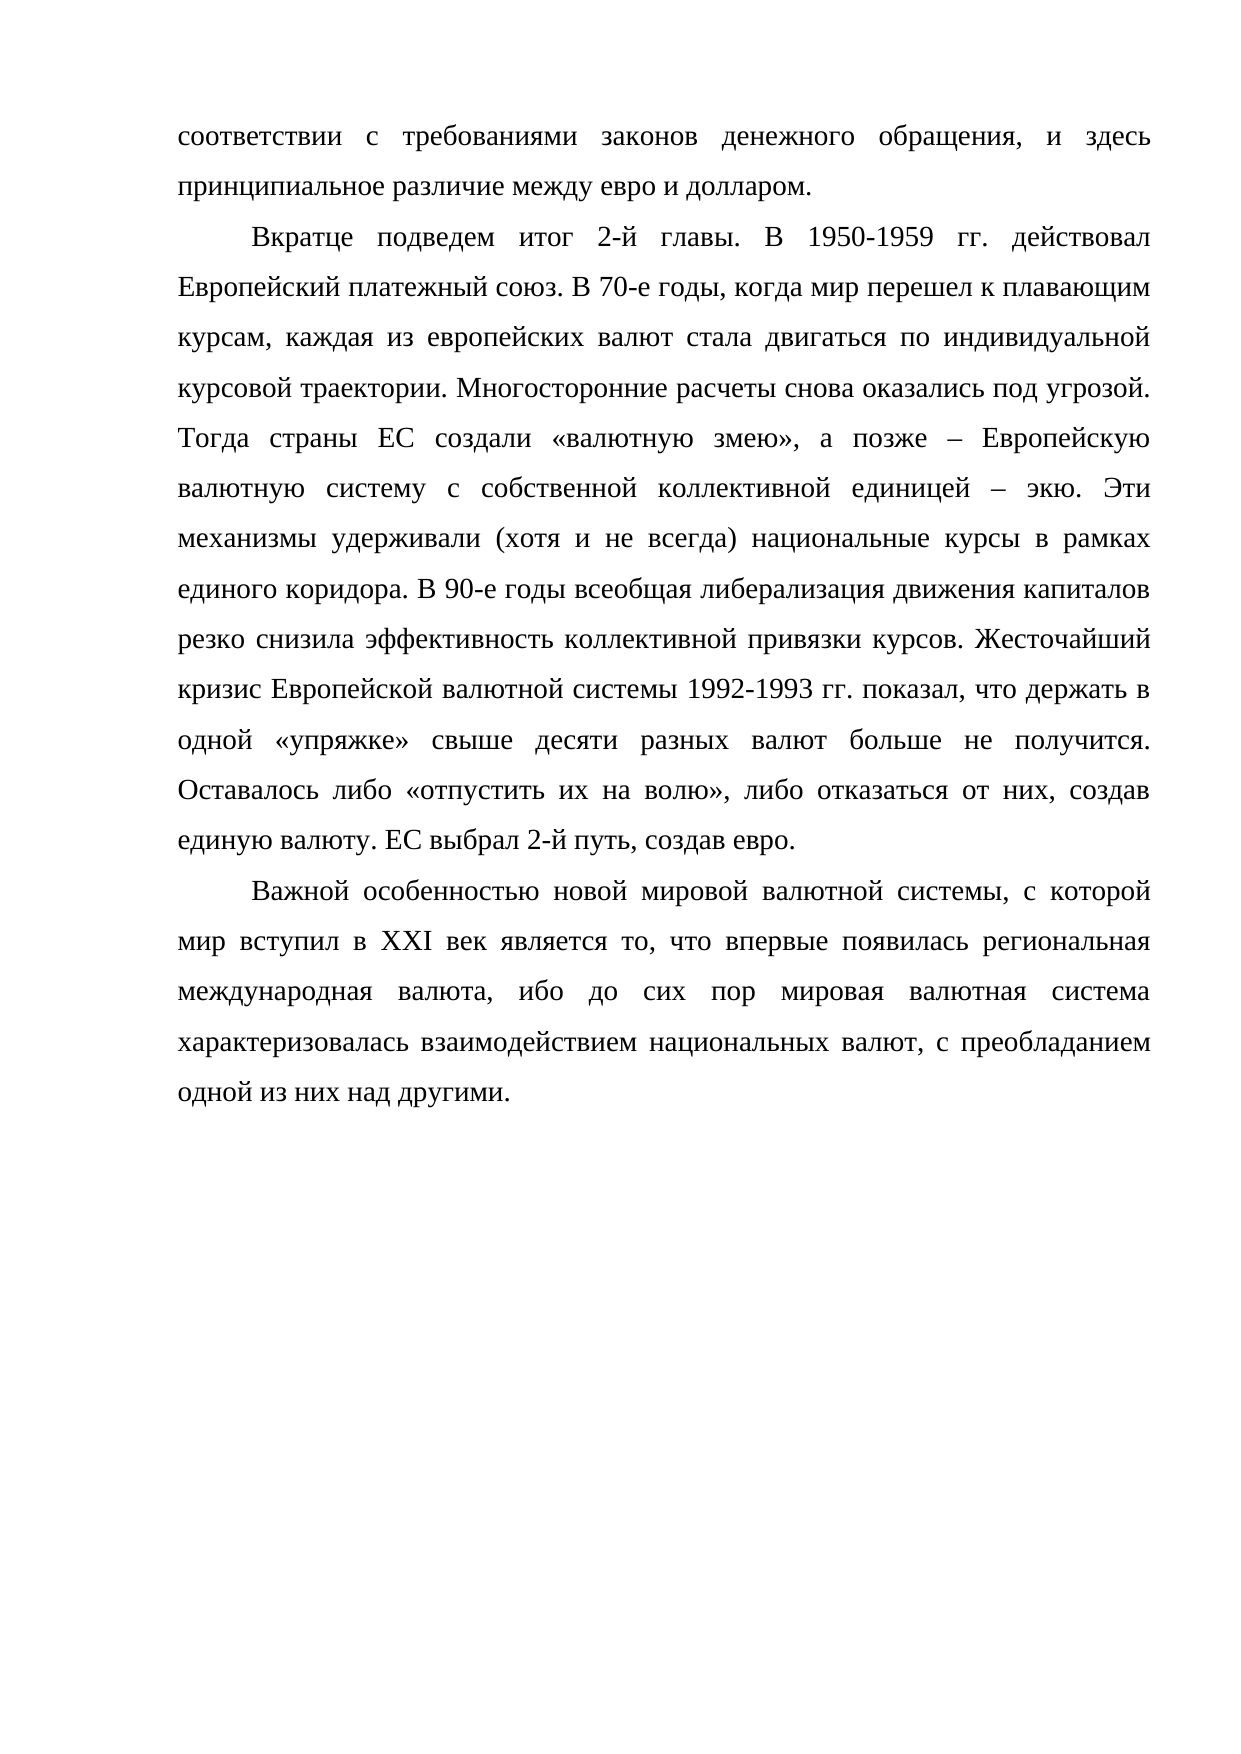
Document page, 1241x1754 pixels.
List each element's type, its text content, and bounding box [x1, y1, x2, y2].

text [177, 118, 1152, 202]
text Важной особенностью новой мировой валютной системы, с которой мир вступил в XXI век является то, что впервые появилась региональная международная валюта, ибо до сих пор мировая валютная система характеризовалась взаимодействием национальных валют, с преобладанием одной из них над другими. [177, 873, 1152, 1108]
text Вкратце подведем итог 2-й главы. В 1950-1959 гг. действовал Европейский платежный союз. В 70-е годы, когда мир перешел к плавающим курсам, каждая из европейских валют стала двигаться по индивидуальной курсовой траектории. Многосторонние расчеты снова оказались под угрозой. Тогда страны ЕС создали «валютную змею», а позже – Европейскую валютную систему с собственной коллективной единицей – экю. Эти механизмы удерживали (хотя и не всегда) национальные курсы в рамках единого коридора. В 90-е годы всеобщая либерализация движения капиталов резко снизила эффективность коллективной привязки курсов. Жесточайший кризис Европейской валютной системы 1992-1993 гг. показал, что держать в одной «упряжке» свыше десяти разных валют больше не получится. Оставалось либо «отпустить их на волю», либо отказаться от них, создав единую валюту. ЕС выбрал 2-й путь, создав евро. [177, 219, 1152, 856]
